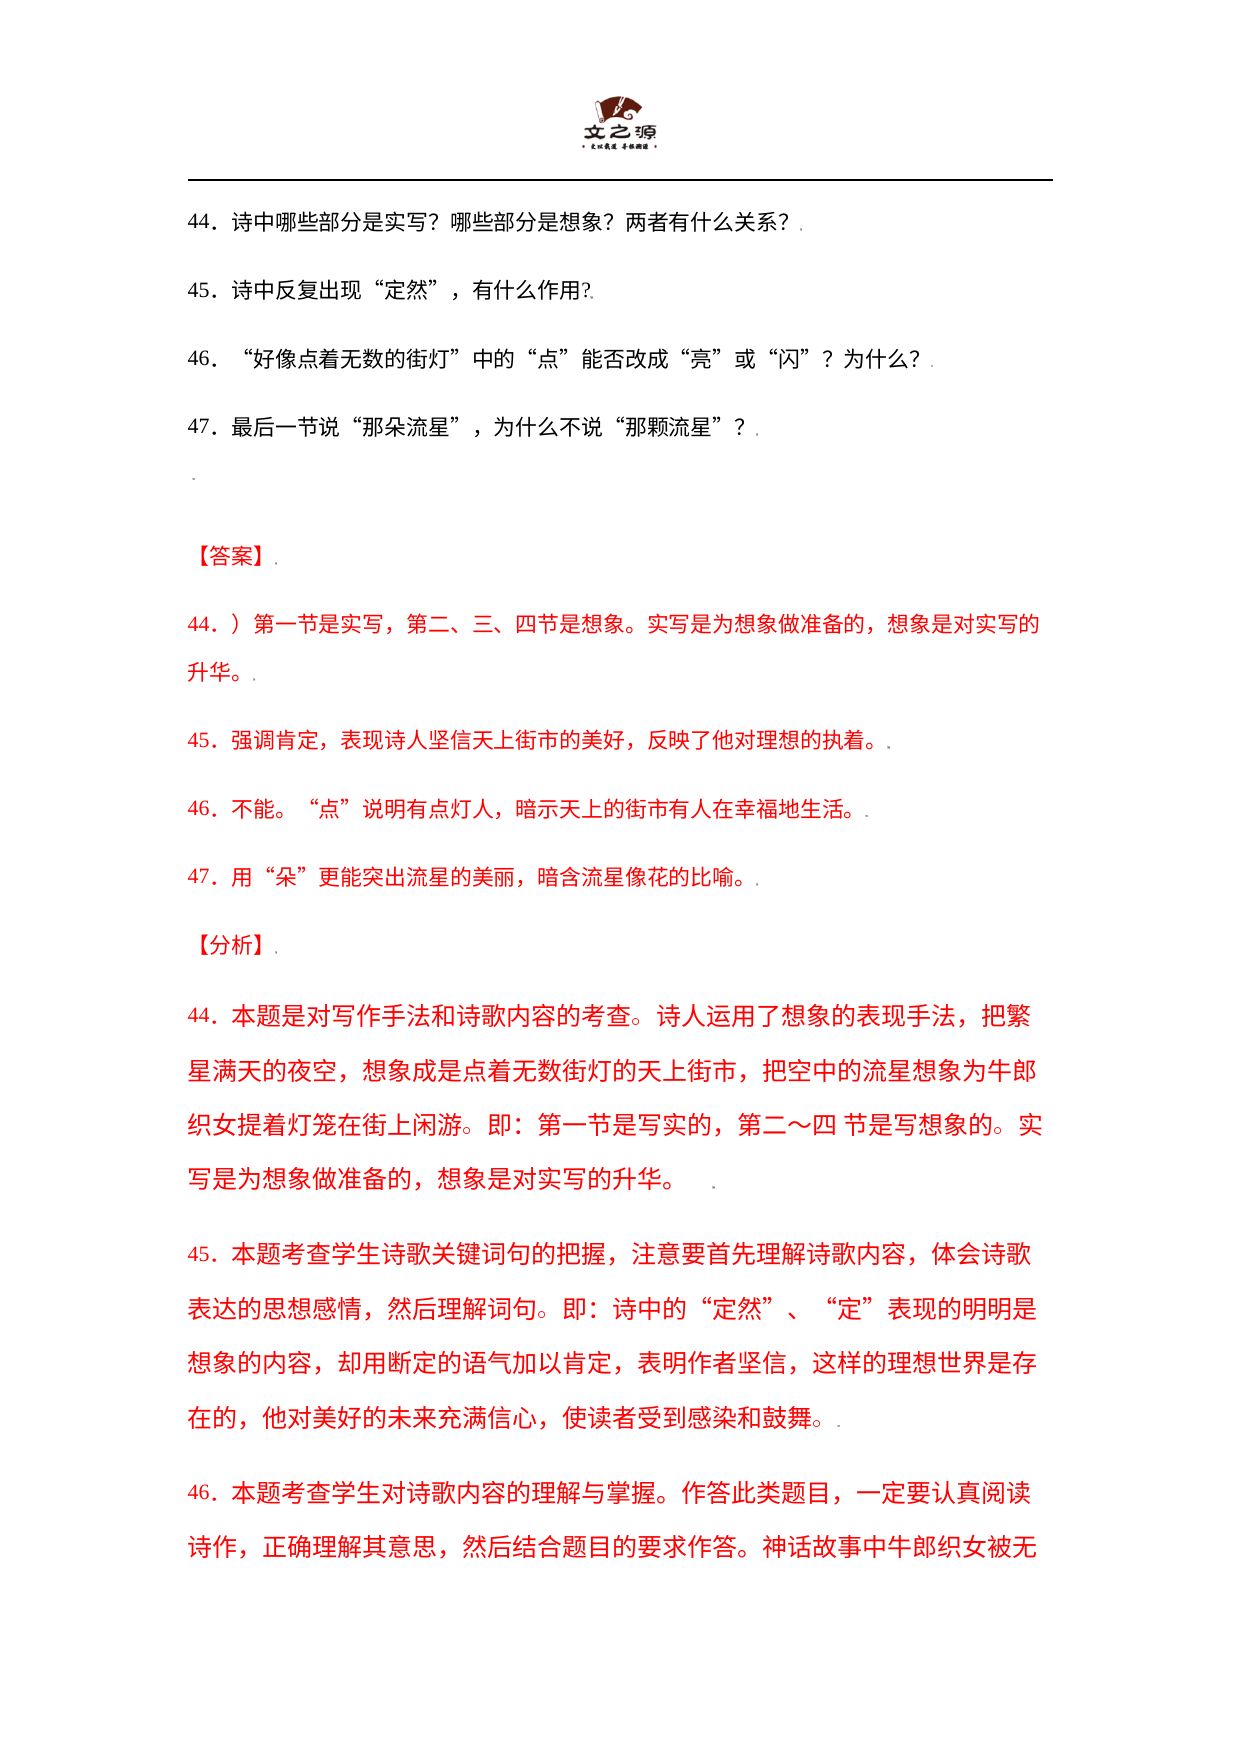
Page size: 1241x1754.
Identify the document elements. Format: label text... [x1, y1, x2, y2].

text 44．本题是对写作手法和诗歌内容的考查。诗人运用了想象的表现手法，把繁星满天的夜空，想象成是点着无数街灯的天上街市，把空中的流星想象为牛郎织女提着灯笼在街上闲游。即：第一节是写实的，第二～四 节是写想象的。实写是为想象做准备的，想象是对实写的升华。 [187, 997, 1053, 1196]
picture [543, 73, 698, 178]
text 47．最后一节说“那朵流星”，为什么不说“那颗流星”？ [187, 410, 1053, 442]
text 47．用“朵”更能突出流星的美丽，暗含流星像花的比喻。 [187, 860, 1053, 892]
text 46．本题考查学生对诗歌内容的理解与掌握。作答此类题目，一定要认真阅读诗作，正确理解其意思，然后结合题目的要求作答。神话故事中牛郎织女被无情地分隔在天河两岸，一分而在诗歌中，他们在一起过着幸福美满的生活。“点”说明有点灯人，暗示天上的街市有人在幸福地生活。 [187, 1473, 1053, 1564]
text 46．“好像点着无数的街灯”中的“点”能否改成“亮”或“闪”？为什么？ [187, 342, 1053, 373]
text 45．本题考查学生诗歌关键词句的把握，注意要首先理解诗歌内容，体会诗歌表达的思想感情，然后理解词句。即：诗中的“定然”、“定”表现的明明是想象的内容，却用断定的语气加以肯定，表明作者坚信，这样的理想世界是存在的，他对美好的未来充满信心，使读者受到感染和鼓舞。 [187, 1235, 1053, 1434]
text 44．诗中哪些部分是实写？哪些部分是想象？两者有什么关系？ [187, 205, 1053, 237]
text 44．）第一节是实写，第二、三、四节是想象。实写是为想象做准备的，想象是对实写的升华。 [187, 607, 1053, 687]
text 45．诗中反复出现“定然”，有什么作用? [187, 273, 1053, 305]
text 【答案】 [187, 539, 1053, 571]
text 45．强调肯定，表现诗人坚信天上街市的美好，反映了他对理想的执着。 [187, 723, 1053, 755]
text 【分析】 [187, 928, 1053, 960]
text 46．不能。“点”说明有点灯人，暗示天上的街市有人在幸福地生活。 [187, 792, 1053, 823]
